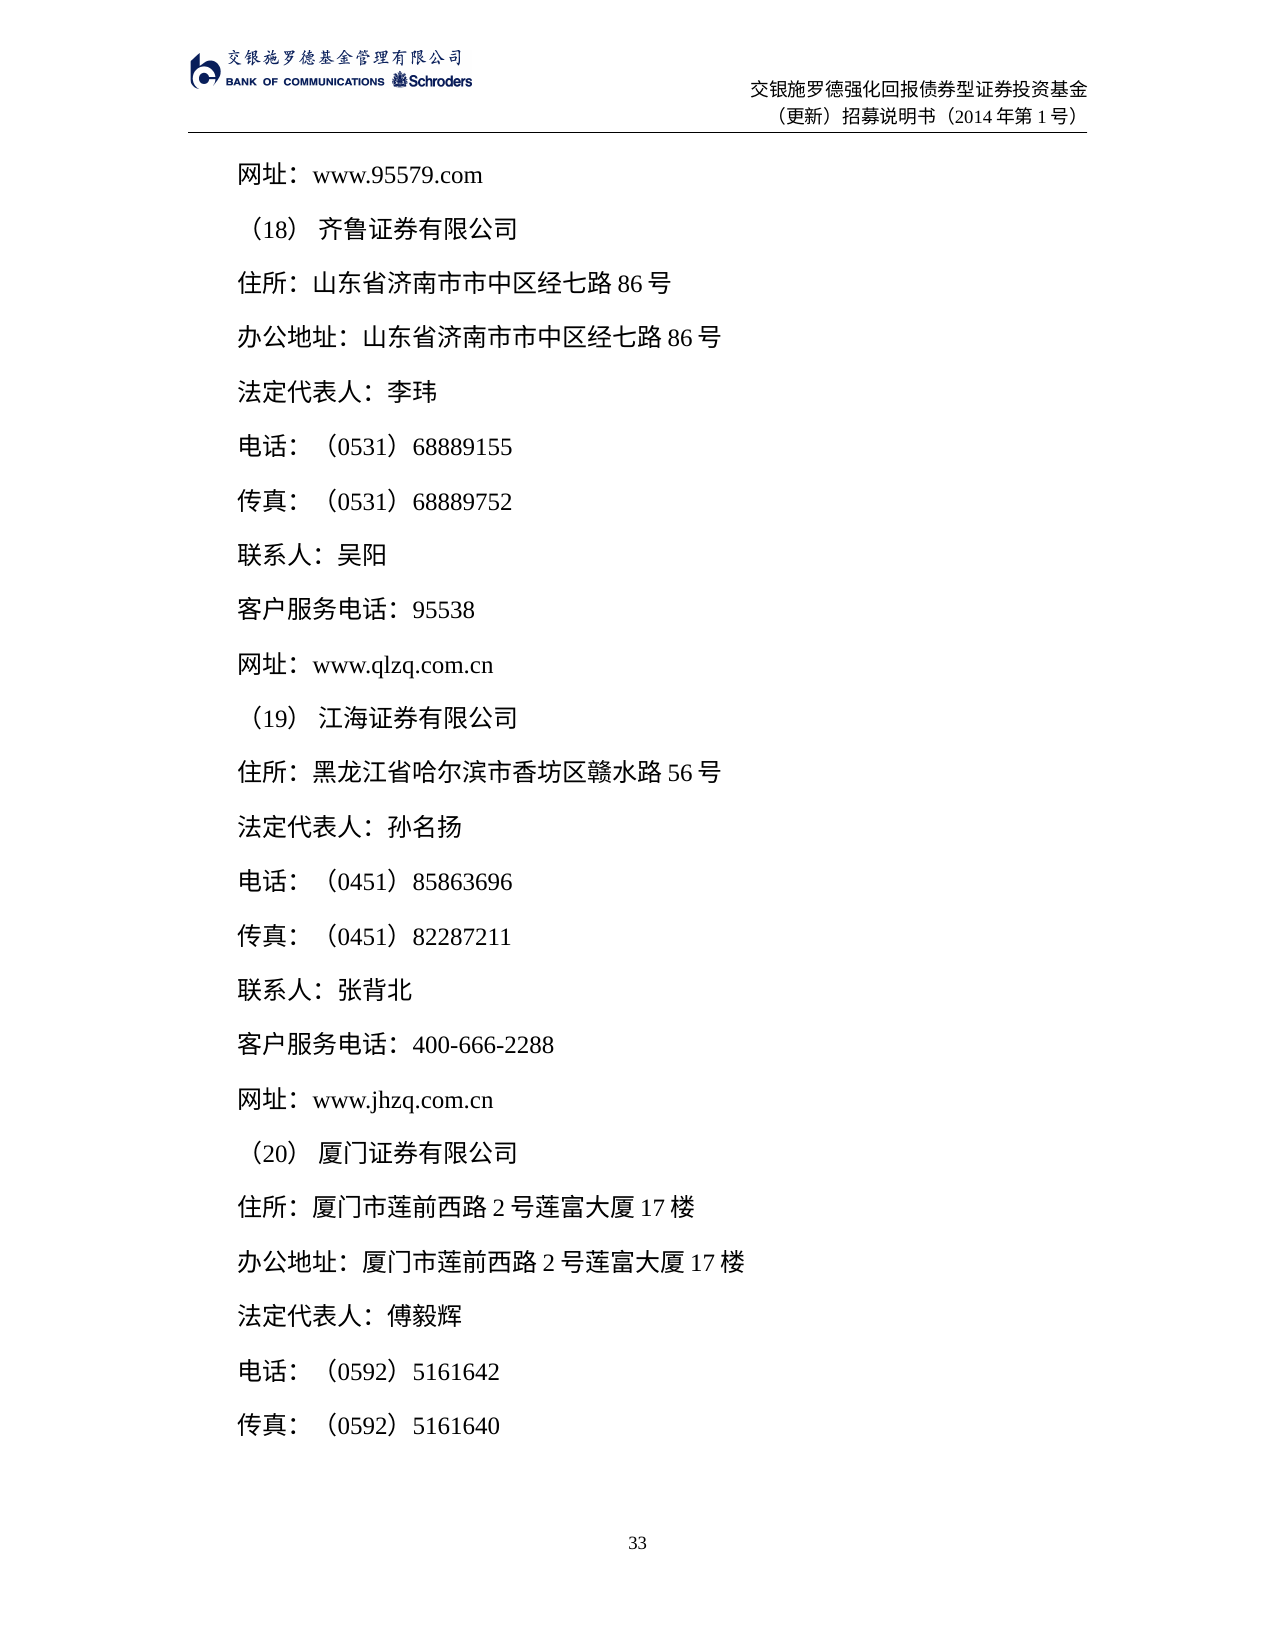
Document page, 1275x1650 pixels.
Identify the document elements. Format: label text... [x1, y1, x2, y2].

text 网址：www.95579.com [187, 155, 1087, 191]
text 电话：（0592）5161642 [187, 1351, 1087, 1387]
text 传真：（0451）82287211 [187, 916, 1087, 952]
text 网址：www.qlzq.com.cn [187, 644, 1087, 680]
text 法定代表人：傅毅辉 [187, 1297, 1087, 1333]
text 办公地址：山东省济南市市中区经七路86号 [187, 318, 1087, 354]
text 电话：（0531）68889155 [187, 427, 1087, 463]
text 住所：黑龙江省哈尔滨市香坊区赣水路56号 [187, 753, 1087, 789]
text 网址：www.jhzq.com.cn [187, 1079, 1087, 1115]
text 传真：（0531）68889752 [187, 481, 1087, 517]
text 电话：（0451）85863696 [187, 862, 1087, 898]
text （18） 齐鲁证券有限公司 [187, 209, 1087, 245]
text 客户服务电话：95538 [187, 590, 1087, 626]
picture [190, 50, 472, 89]
text 住所：山东省济南市市中区经七路86号 [187, 263, 1087, 300]
text （19） 江海证券有限公司 [187, 698, 1087, 735]
text 客户服务电话：400-666-2288 [187, 1025, 1087, 1061]
text 住所：厦门市莲前西路2号莲富大厦17楼 [187, 1188, 1087, 1224]
text （20） 厦门证券有限公司 [187, 1133, 1087, 1170]
text 联系人：吴阳 [187, 535, 1087, 572]
text 法定代表人：李玮 [187, 372, 1087, 408]
text 联系人：张背北 [187, 970, 1087, 1007]
text 法定代表人：孙名扬 [187, 807, 1087, 843]
text 办公地址：厦门市莲前西路2号莲富大厦17楼 [187, 1242, 1087, 1278]
text 传真：（0592）5161640 [187, 1405, 1087, 1442]
